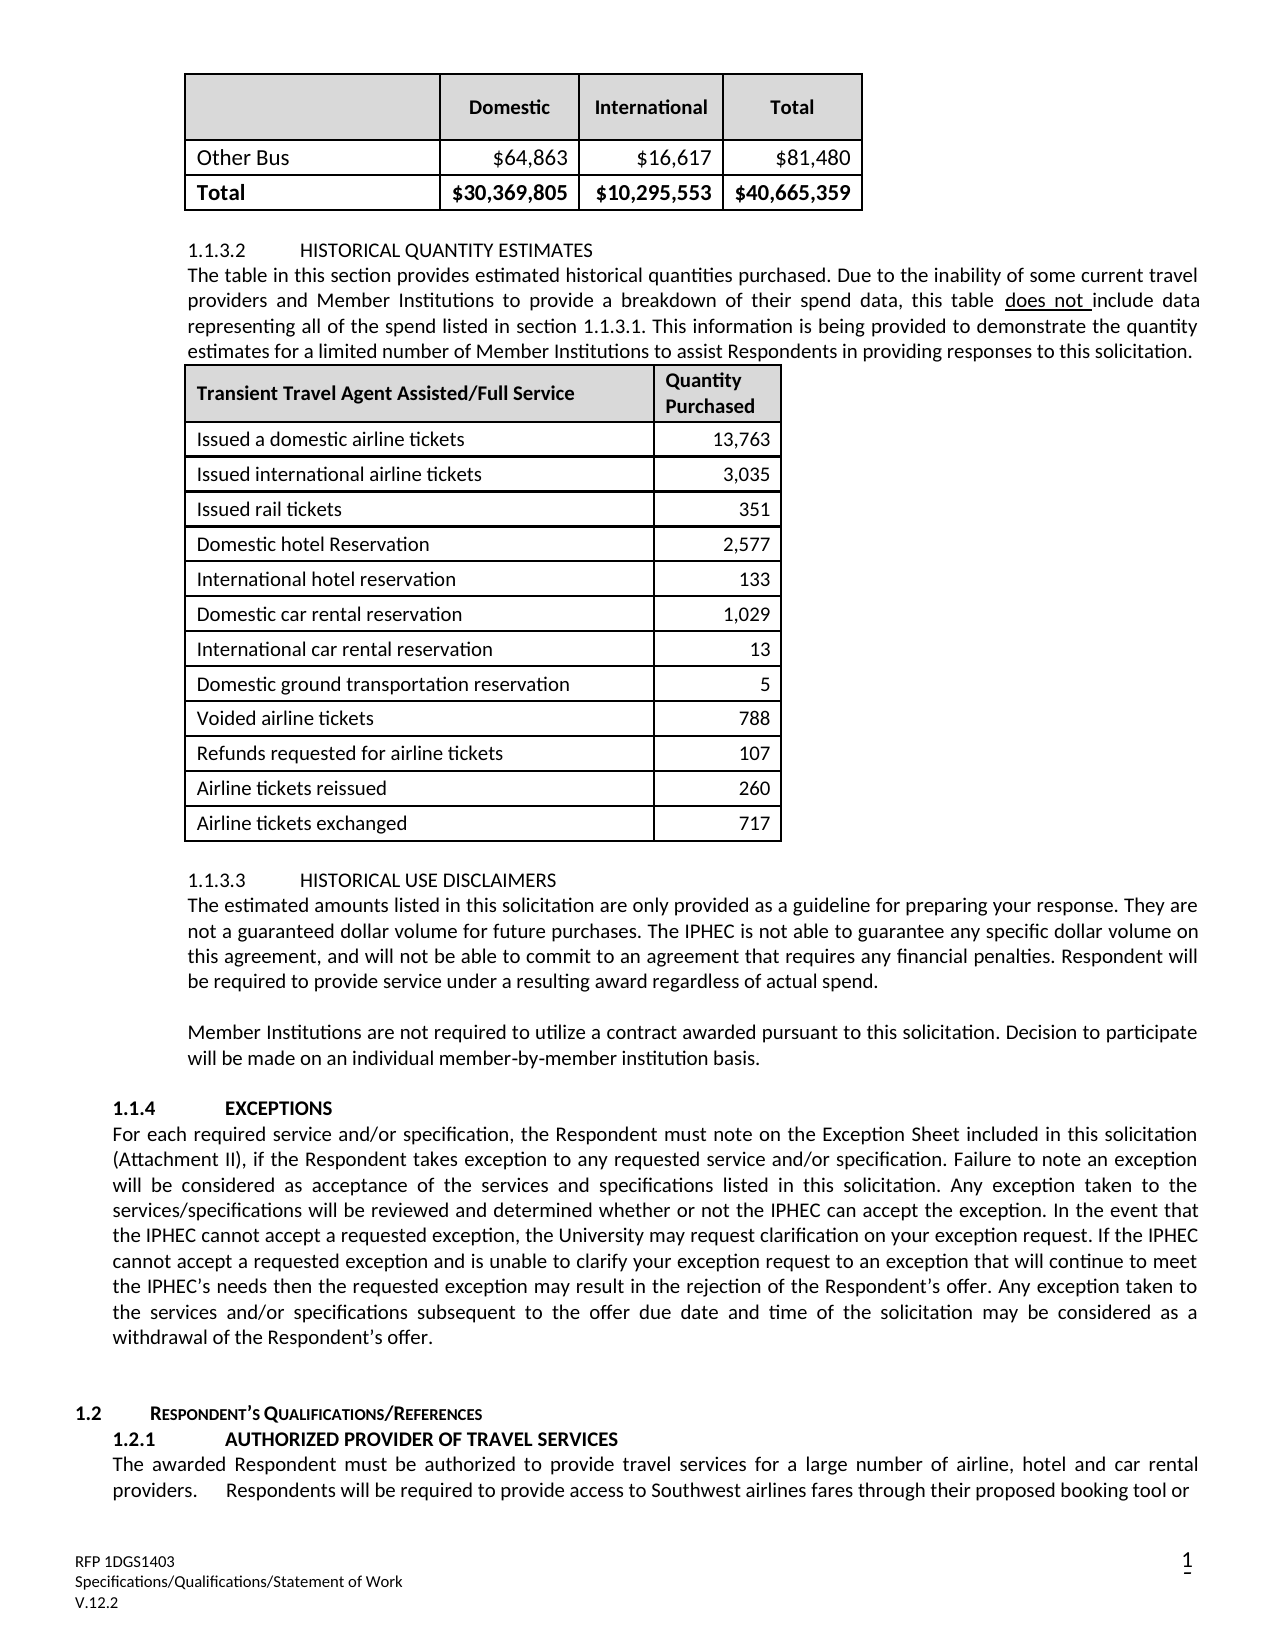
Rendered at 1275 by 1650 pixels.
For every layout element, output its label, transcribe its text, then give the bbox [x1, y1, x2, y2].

table_cell 13,763 [655, 423, 780, 455]
table_header [186, 75, 439, 139]
table_cell Airline tickets reissued [186, 772, 653, 804]
table_header Total [724, 75, 861, 139]
table_header Quantity Purchased [655, 366, 780, 421]
table_cell 717 [655, 807, 780, 839]
table_cell Total [186, 176, 439, 209]
table_cell $81,480 [724, 141, 861, 174]
table_cell Airline tickets exchanged [186, 807, 653, 839]
text The awarded Respondent must be authorized to provide travel services for a large number of airline, hotel and car rental providers. Respondents will be required to provide access to Southwest airlines fares through their proposed booking tool or [112, 1451, 1200, 1502]
table_cell 107 [655, 737, 780, 770]
table_header Domestic [441, 75, 578, 139]
text The table in this section provides estimated historical quantities purchased. Due to the inability of some current travel providers and Member Institutions to provide a breakdown of their spend data, this table does not include data representing all of the spend listed in section 1.1.3.1. This information is being provided to demonstrate the quantity estimates for a limited number of Member Institutions to assist Respondents in providing responses to this solicitation. [187, 262, 1200, 364]
table_header Transient Travel Agent Assisted/Full Service [186, 366, 653, 421]
table_cell 788 [655, 702, 780, 735]
table_cell $30,369,805 [441, 176, 578, 209]
list RESPONDENT’S QUALIFICATIONS/REFERENCES [75, 1401, 1212, 1426]
table_cell Issued a domestic airline tickets [186, 423, 653, 455]
table_cell $40,665,359 [724, 176, 861, 209]
table_cell Issued international airline tickets [186, 458, 653, 490]
table_cell 351 [655, 493, 780, 525]
list HISTORICAL QUANTITY ESTIMATES [187, 237, 1212, 262]
table_cell Domestic hotel Reservation [186, 528, 653, 560]
table_cell Domestic ground transportation reservation [186, 667, 653, 700]
text The estimated amounts listed in this solicitation are only provided as a guideline for preparing your response. They are not a guaranteed dollar volume for future purchases. The IPHEC is not able to guarantee any specific dollar volume on this agreement, and will not be able to commit to an agreement that requires any financial penalties. Respondent will be required to provide service under a resulting award regardless of actual spend. [187, 892, 1200, 994]
table_cell International hotel reservation [186, 562, 653, 595]
table_cell International car rental reservation [186, 632, 653, 665]
table_cell $64,863 [441, 141, 578, 174]
table_cell Refunds requested for airline tickets [186, 737, 653, 770]
subtitle AUTHORIZED PROVIDER OF TRAVEL SERVICES [112, 1426, 1212, 1451]
table_cell Domestic car rental reservation [186, 597, 653, 630]
table_cell $10,295,553 [580, 176, 722, 209]
table_cell 5 [655, 667, 780, 700]
text Member Institutions are not required to utilize a contract awarded pursuant to this solicitation. Decision to participate will be made on an individual member‐by‐member institution basis. [187, 1019, 1200, 1070]
table_header International [580, 75, 722, 139]
table_cell Other Bus [186, 141, 439, 174]
table_cell 1,029 [655, 597, 780, 630]
table_cell Issued rail tickets [186, 493, 653, 525]
table_cell $16,617 [580, 141, 722, 174]
subtitle EXCEPTIONS [112, 1096, 1212, 1121]
table_cell 3,035 [655, 458, 780, 490]
table_cell 260 [655, 772, 780, 804]
text For each required service and/or specification, the Respondent must note on the Exception Sheet included in this solicitation (Attachment II), if the Respondent takes exception to any requested service and/or specification. Failure to note an exception will be considered as acceptance of the services and specifications listed in this solicitation. Any exception taken to the services/specifications will be reviewed and determined whether or not the IPHEC can accept the exception. In the event that the IPHEC cannot accept a requested exception, the University may request clarification on your exception request. If the IPHEC cannot accept a requested exception and is unable to clarify your exception request to an exception that will continue to meet the IPHEC’s needs then the requested exception may result in the rejection of the Respondent’s offer. Any exception taken to the services and/or specifications subsequent to the offer due date and time of the solicitation may be considered as a withdrawal of the Respondent’s offer. [112, 1121, 1200, 1350]
list HISTORICAL USE DISCLAIMERS [187, 867, 1212, 892]
table_cell 133 [655, 562, 780, 595]
table_cell Voided airline tickets [186, 702, 653, 735]
table_cell 13 [655, 632, 780, 665]
table_cell 2,577 [655, 528, 780, 560]
